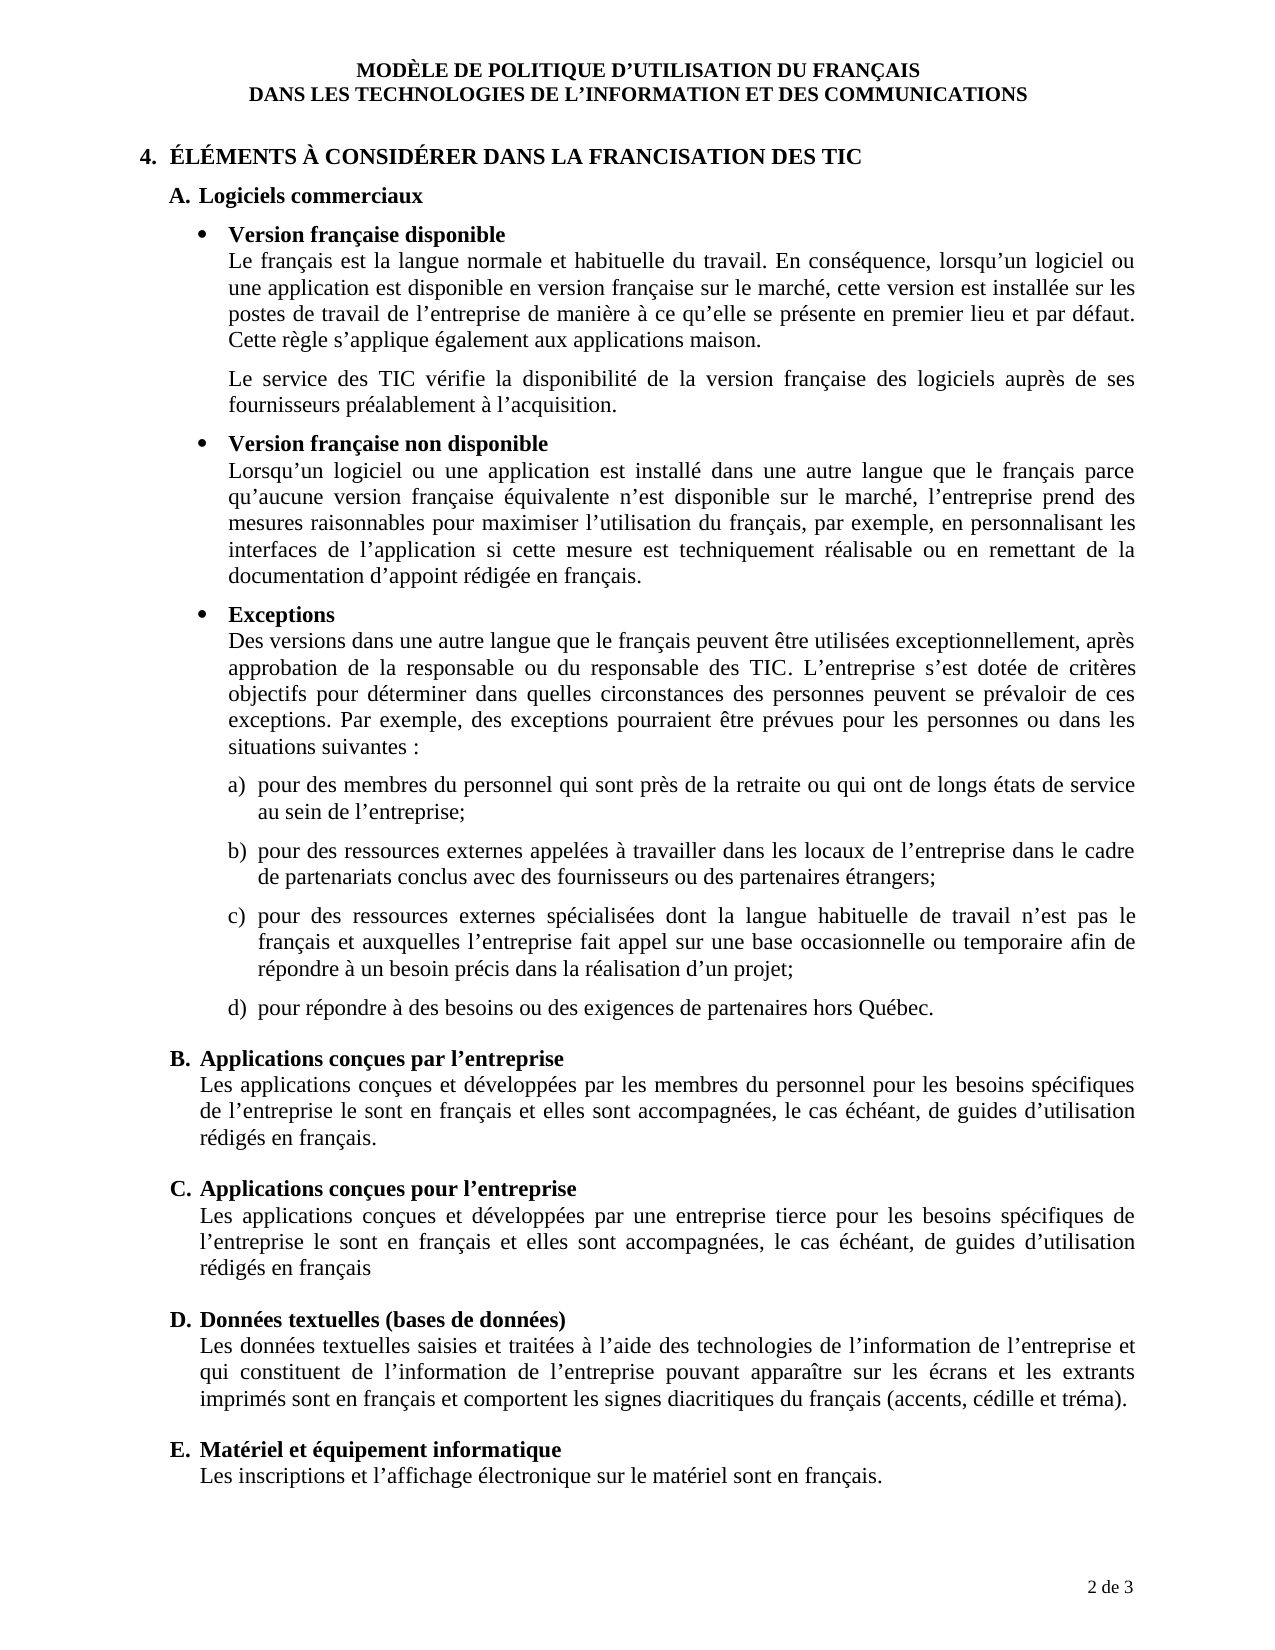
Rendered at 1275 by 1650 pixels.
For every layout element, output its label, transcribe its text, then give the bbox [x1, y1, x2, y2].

text Les applications conçues et développées par les membres du personnel pour les besoins spécifiques de l’entreprise le sont en français et elles sont accompagnées, le cas échéant, de guides d’utilisation rédigés en français. [199, 1071, 1137, 1150]
list Version française disponible [198, 221, 1137, 247]
text Le français est la langue normale et habituelle du travail. En conséquence, lorsqu’un logiciel ou une application est disponible en version française sur le marché, cette version est installée sur les postes de travail de l’entreprise de manière à ce qu’elle se présente en premier lieu et par défaut. Cette règle s’applique également aux applications maison. [228, 247, 1137, 353]
list Version française non disponible [198, 430, 1137, 457]
list Applications conçues par l’entreprise [169, 1045, 1137, 1071]
text Les applications conçues et développées par une entreprise tierce pour les besoins spécifiques de l’entreprise le sont en français et elles sont accompagnées, le cas échéant, de guides d’utilisation rédigés en français [199, 1202, 1137, 1281]
list pour des membres du personnel qui sont près de la retraite ou qui ont de longs états de service au sein de l’entreprise; [228, 772, 1137, 824]
text Les inscriptions et l’affichage électronique sur le matériel sont en français. [199, 1462, 1137, 1489]
list Matériel et équipement informatique [169, 1436, 1137, 1462]
list ÉLÉMENTS À CONSIDÉRER DANS LA FRANCISATION DES TIC [139, 143, 1137, 169]
text Lorsqu’un logiciel ou une application est installé dans une autre langue que le français parce qu’aucune version française équivalente n’est disponible sur le marché, l’entreprise prend des mesures raisonnables pour maximiser l’utilisation du français, par exemple, en personnalisant les interfaces de l’application si cette mesure est techniquement réalisable ou en remettant de la documentation d’appoint rédigée en français. [228, 457, 1137, 588]
text Des versions dans une autre langue que le français peuvent être utilisées exceptionnellement, après approbation de la responsable ou du responsable des TIC. L’entreprise s’est dotée de critères objectifs pour déterminer dans quelles circonstances des personnes peuvent se prévaloir de ces exceptions. Par exemple, des exceptions pourraient être prévues pour les personnes ou dans les situations suivantes : [228, 627, 1137, 759]
list Logiciels commerciaux [168, 182, 1137, 208]
text Les données textuelles saisies et traitées à l’aide des technologies de l’information de l’entreprise et qui constituent de l’information de l’entreprise pouvant apparaître sur les écrans et les extrants imprimés sont en français et comportent les signes diacritiques du français (accents, cédille et tréma). [199, 1332, 1137, 1411]
list pour des ressources externes spécialisées dont la langue habituelle de travail n’est pas le français et auxquelles l’entreprise fait appel sur une base occasionnelle ou temporaire afin de répondre à un besoin précis dans la réalisation d’un projet; [228, 902, 1137, 981]
list Applications conçues pour l’entreprise [169, 1175, 1137, 1202]
text Le service des TIC vérifie la disponibilité de la version française des logiciels auprès de ses fournisseurs préalablement à l’acquisition. [228, 365, 1137, 418]
list Données textuelles (bases de données) [169, 1306, 1137, 1332]
list Exceptions [198, 601, 1137, 627]
list pour répondre à des besoins ou des exigences de partenaires hors Québec. [228, 993, 1137, 1020]
list pour des ressources externes appelées à travailler dans les locaux de l’entreprise dans le cadre de partenariats conclus avec des fournisseurs ou des partenaires étrangers; [228, 837, 1137, 889]
